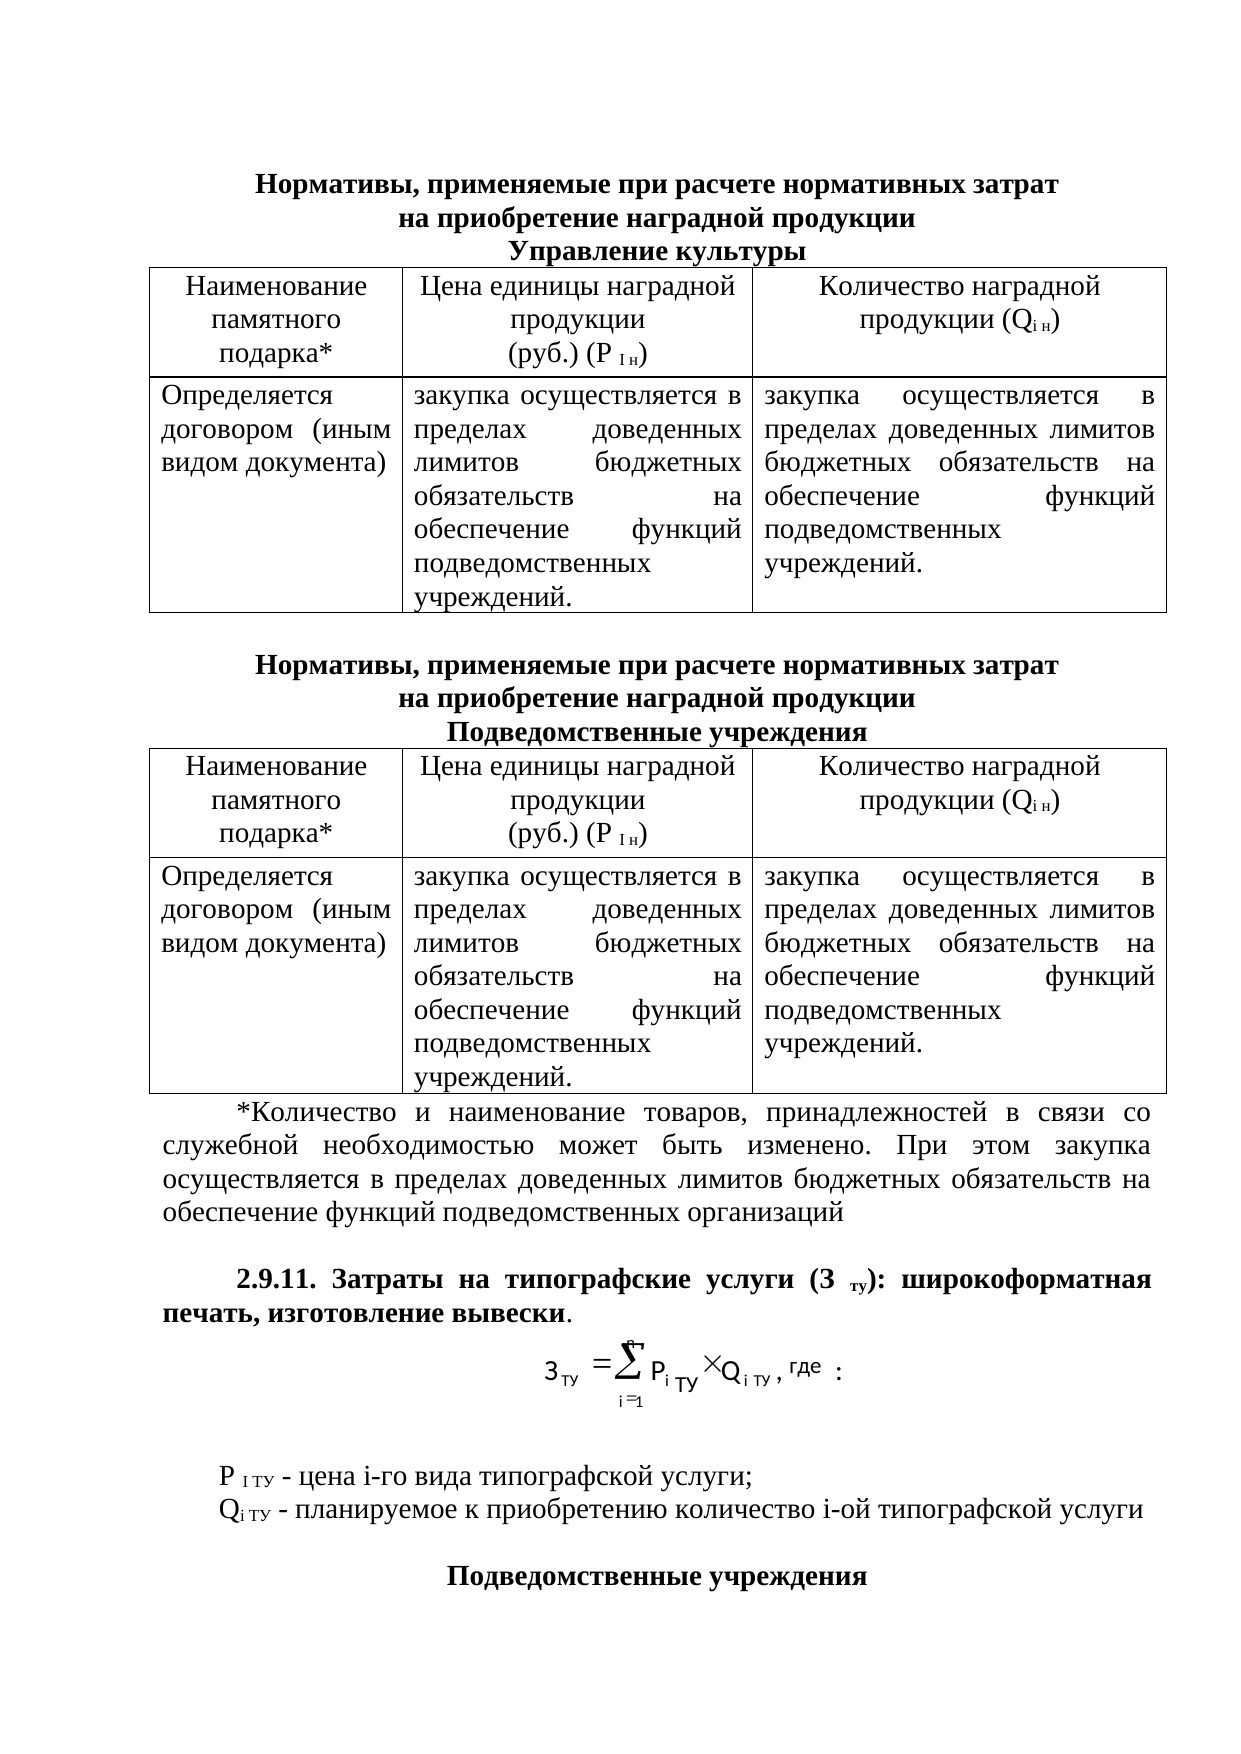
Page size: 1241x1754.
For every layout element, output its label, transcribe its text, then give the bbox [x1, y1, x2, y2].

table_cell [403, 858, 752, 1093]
text 2.9.11. Затраты на типографские услуги (З ту): широкоформатная печать, изготовление вывески. [162, 1261, 1152, 1328]
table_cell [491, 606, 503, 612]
text на приобретение наградной продукции [162, 680, 1152, 714]
text Нормативы, применяемые при расчете нормативных затрат [162, 166, 1152, 200]
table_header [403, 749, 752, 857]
text *Количество и наименование товаров, принадлежностей в связи со служебной необходимостью может быть изменено. При этом закупка осуществляется в пределах доведенных лимитов бюджетных обязательств на обеспечение функций подведомственных организаций [162, 1094, 1152, 1228]
text на приобретение наградной продукции [162, 200, 1152, 233]
text Qi ТУ - планируемое к приобретению количество i-ой типографской услуги [162, 1491, 1152, 1525]
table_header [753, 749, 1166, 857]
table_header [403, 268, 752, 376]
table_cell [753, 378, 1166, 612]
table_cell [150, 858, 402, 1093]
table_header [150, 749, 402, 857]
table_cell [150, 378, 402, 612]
text Нормативы, применяемые при расчете нормативных затрат [162, 647, 1152, 680]
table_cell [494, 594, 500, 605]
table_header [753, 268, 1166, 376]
text Подведомственные учреждения [162, 714, 1152, 747]
text Управление культуры [162, 233, 1152, 267]
text Подведомственные учреждения [162, 1558, 1152, 1592]
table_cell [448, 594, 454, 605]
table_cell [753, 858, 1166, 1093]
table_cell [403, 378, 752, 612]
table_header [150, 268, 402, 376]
text Р I ТУ - цена i-го вида типографской услуги; [162, 1458, 1152, 1491]
